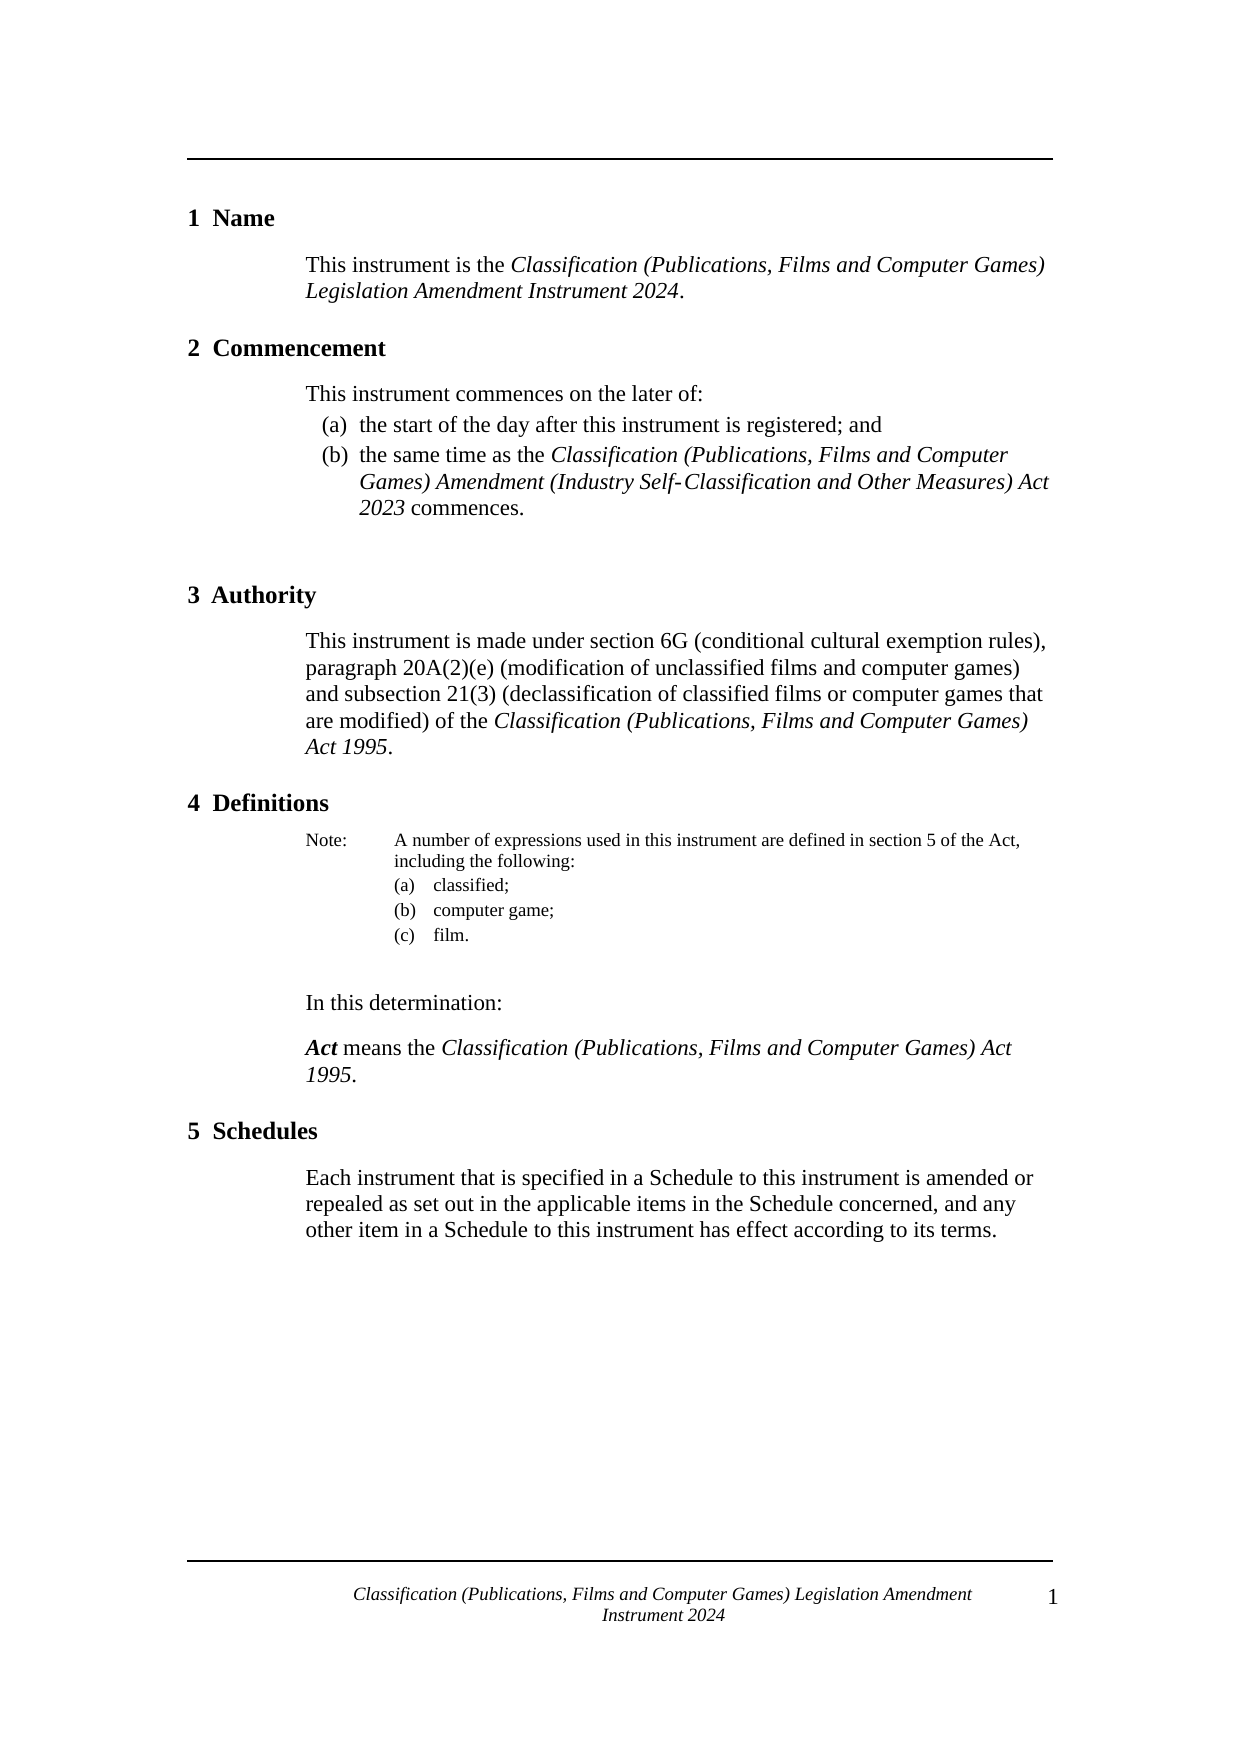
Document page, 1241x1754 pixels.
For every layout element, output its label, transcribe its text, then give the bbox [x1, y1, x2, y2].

list computer game; [394, 900, 1053, 921]
text 3 Authority [187, 580, 1053, 609]
list the same time as the Classification (Publications, Films and Computer Games) Amendment (Industry Self-Classification and Other Measures) Act 2023 commences. [322, 441, 1053, 520]
list film. [394, 925, 1053, 946]
text In this determination: [187, 989, 1053, 1016]
list the start of the day after this instrument is registered; and [322, 411, 1053, 437]
text This instrument is the Classification (Publications, Films and Computer Games) Legislation Amendment Instrument 2024. [187, 251, 1053, 304]
text 5 Schedules [187, 1116, 1053, 1145]
text Each instrument that is specified in a Schedule to this instrument is amended or repealed as set out in the applicable items in the Schedule concerned, and any other item in a Schedule to this instrument has effect according to its terms. [187, 1164, 1053, 1243]
text 2 Commencement [187, 333, 1053, 362]
text 1 Name [187, 203, 1053, 232]
text This instrument commences on the later of: [187, 380, 1053, 407]
text Act means the Classification (Publications, Films and Computer Games) Act 1995. [305, 1034, 1053, 1087]
list classified; [394, 875, 1053, 896]
text This instrument is made under section 6G (conditional cultural exemption rules), paragraph 20A(2)(e) (modification of unclassified films and computer games) and subsection 21(3) (declassification of classified films or computer games that are modified) of the Classification (Publications, Films and Computer Games) Act 1995. [187, 628, 1053, 759]
text 4 Definitions [187, 788, 1053, 817]
text Note: A number of expressions used in this instrument are defined in section 5 of the Act, including the following: [305, 830, 1053, 871]
